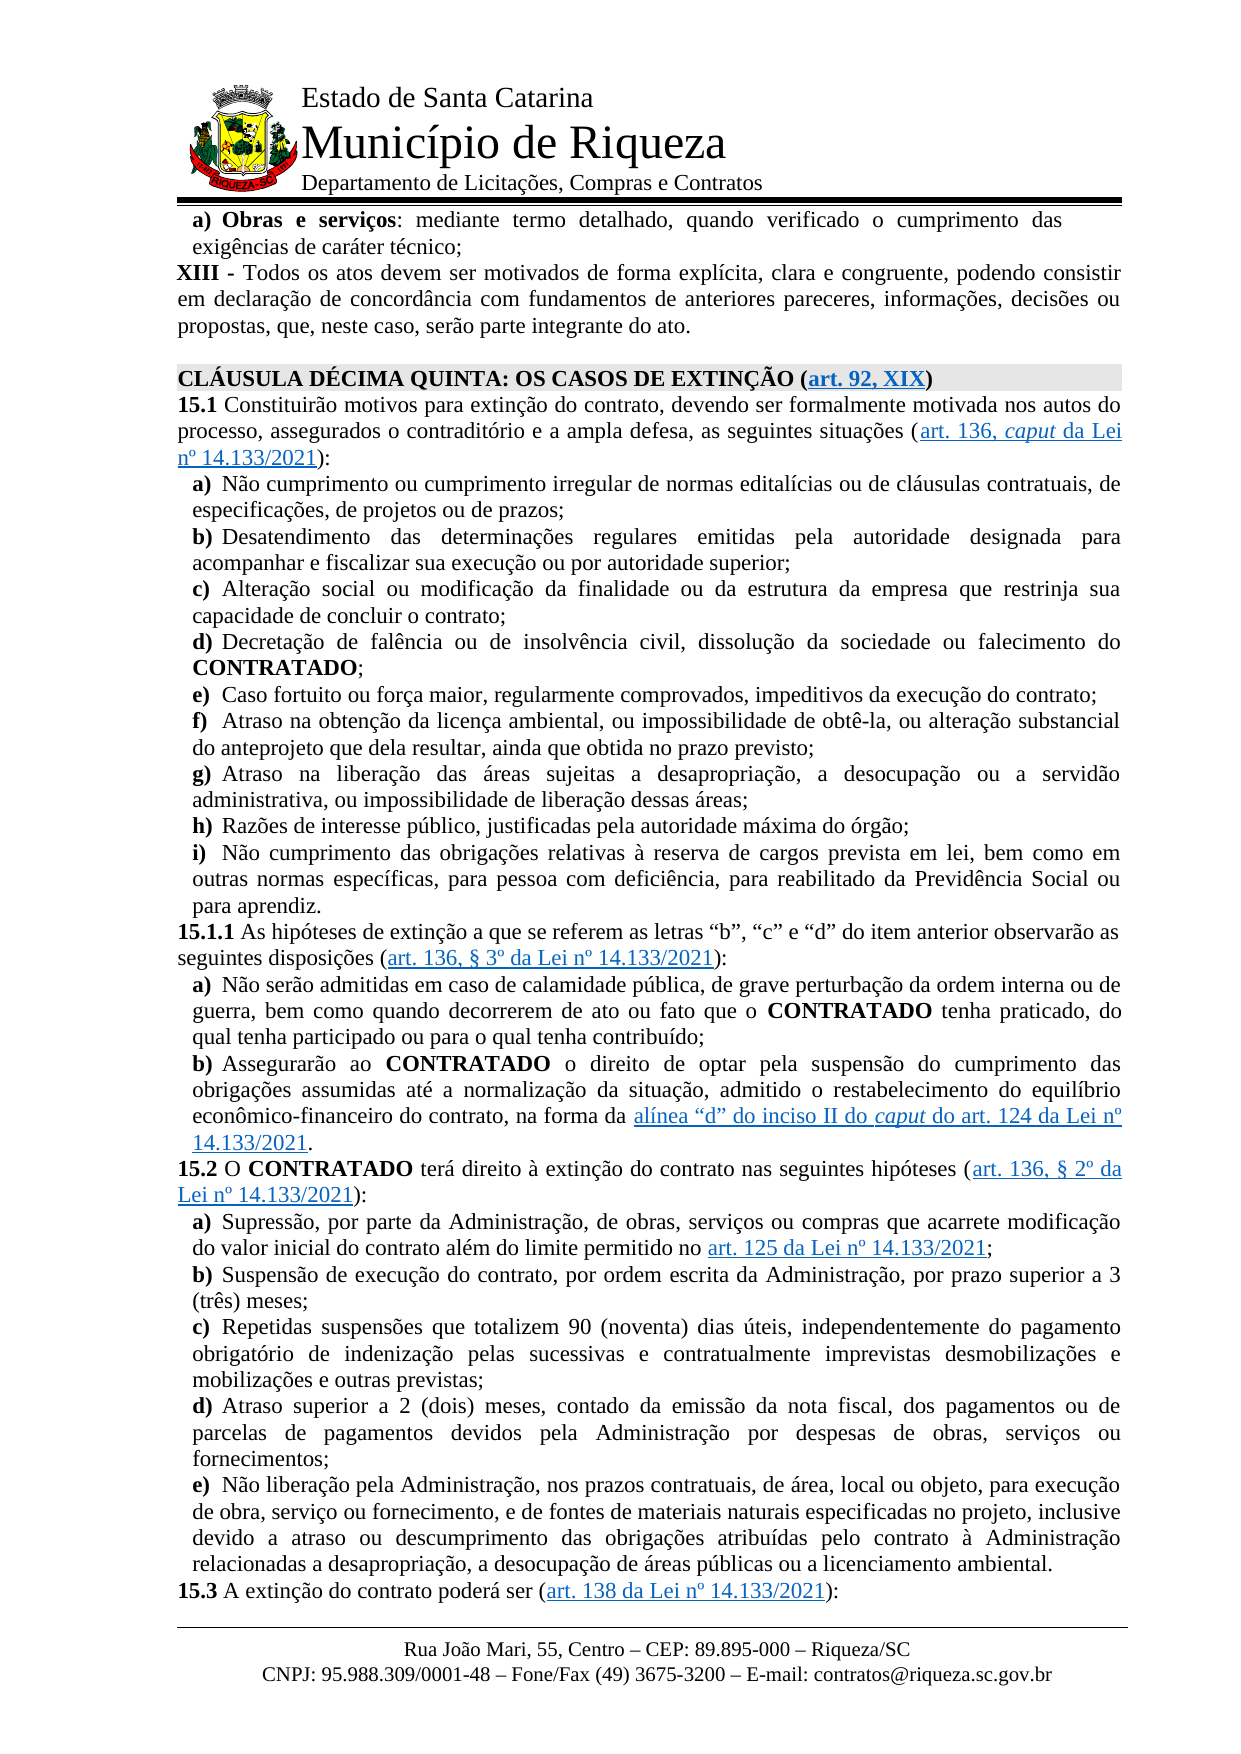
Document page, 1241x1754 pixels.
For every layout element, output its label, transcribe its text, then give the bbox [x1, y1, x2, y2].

list Supressão, por parte da Administração, de obras, serviços ou compras que acarrete modificação do valor inicial do contrato além do limite permitido no art. 125 da Lei nº 14.133/2021; [192, 1208, 1122, 1261]
list Não cumprimento ou cumprimento irregular de normas editalícias ou de cláusulas contratuais, de especificações, de projetos ou de prazos; [192, 470, 1122, 523]
list Repetidas suspensões que totalizem 90 (noventa) dias úteis, independentemente do pagamento obrigatório de indenização pelas sucessivas e contratualmente imprevistas desmobilizações e mobilizações e outras previstas; [192, 1313, 1122, 1392]
list Atraso na obtenção da licença ambiental, ou impossibilidade de obtê-la, ou alteração substancial do anteprojeto que dela resultar, ainda que obtida no prazo previsto; [192, 707, 1122, 760]
list Caso fortuito ou força maior, regularmente comprovados, impeditivos da execução do contrato; [192, 681, 1122, 707]
list Obras e serviços: mediante termo detalhado, quando verificado o cumprimento das exigências de caráter técnico; [192, 206, 1063, 259]
list Decretação de falência ou de insolvência civil, dissolução da sociedade ou falecimento do CONTRATADO; [192, 628, 1122, 681]
list Não cumprimento das obrigações relativas à reserva de cargos prevista em lei, bem como em outras normas específicas, para pessoa com deficiência, para reabilitado da Previdência Social ou para aprendiz. [192, 839, 1122, 918]
list Atraso na liberação das áreas sujeitas a desapropriação, a desocupação ou a servidão administrativa, ou impossibilidade de liberação dessas áreas; [192, 760, 1122, 813]
list Suspensão de execução do contrato, por ordem escrita da Administração, por prazo superior a 3 (três) meses; [192, 1261, 1122, 1313]
list Atraso superior a 2 (dois) meses, contado da emissão da nota fiscal, dos pagamentos ou de parcelas de pagamentos devidos pela Administração por despesas de obras, serviços ou fornecimentos; [192, 1392, 1122, 1471]
list Alteração social ou modificação da finalidade ou da estrutura da empresa que restrinja sua capacidade de concluir o contrato; [192, 575, 1122, 628]
list Não serão admitidas em caso de calamidade pública, de grave perturbação da ordem interna ou de guerra, bem como quando decorrerem de ato ou fato que o CONTRATADO tenha praticado, do qual tenha participado ou para o qual tenha contribuído; [192, 971, 1122, 1050]
text 15.1 Constituirão motivos para extinção do contrato, devendo ser formalmente motivada nos autos do processo, assegurados o contraditório e a ampla defesa, as seguintes situações (art. 136, caput da Lei nº 14.133/2021): [177, 391, 1122, 470]
text XIII - Todos os atos devem ser motivados de forma explícita, clara e congruente, podendo consistir em declaração de concordância com fundamentos de anteriores pareceres, informações, decisões ou propostas, que, neste caso, serão parte integrante do ato. [176, 259, 1122, 338]
text 15.1.1 As hipóteses de extinção a que se referem as letras “b”, “c” e “d” do item anterior observarão as seguintes disposições (art. 136, § 3º da Lei nº 14.133/2021): [177, 918, 1122, 971]
list Razões de interesse público, justificadas pela autoridade máxima do órgão; [192, 813, 1122, 839]
list Não liberação pela Administração, nos prazos contratuais, de área, local ou objeto, para execução de obra, serviço ou fornecimento, e de fontes de materiais naturais especificadas no projeto, inclusive devido a atraso ou descumprimento das obrigações atribuídas pelo contrato à Administração relacionadas a desapropriação, a desocupação de áreas públicas ou a licenciamento ambiental. [192, 1471, 1122, 1577]
text CLÁUSULA DÉCIMA QUINTA: OS CASOS DE EXTINÇÃO (art. 92, XIX) [177, 364, 1122, 391]
text 15.3 A extinção do contrato poderá ser (art. 138 da Lei nº 14.133/2021): [177, 1577, 1122, 1603]
list Assegurarão ao CONTRATADO o direito de optar pela suspensão do cumprimento das obrigações assumidas até a normalização da situação, admitido o restabelecimento do equilíbrio econômico-financeiro do contrato, na forma da alínea “d” do inciso II do caput do art. 124 da Lei nº 14.133/2021. [192, 1050, 1122, 1155]
text 15.2 O CONTRATADO terá direito à extinção do contrato nas seguintes hipóteses (art. 136, § 2º da Lei nº 14.133/2021): [177, 1155, 1122, 1208]
list Desatendimento das determinações regulares emitidas pela autoridade designada para acompanhar e fiscalizar sua execução ou por autoridade superior; [192, 523, 1122, 575]
